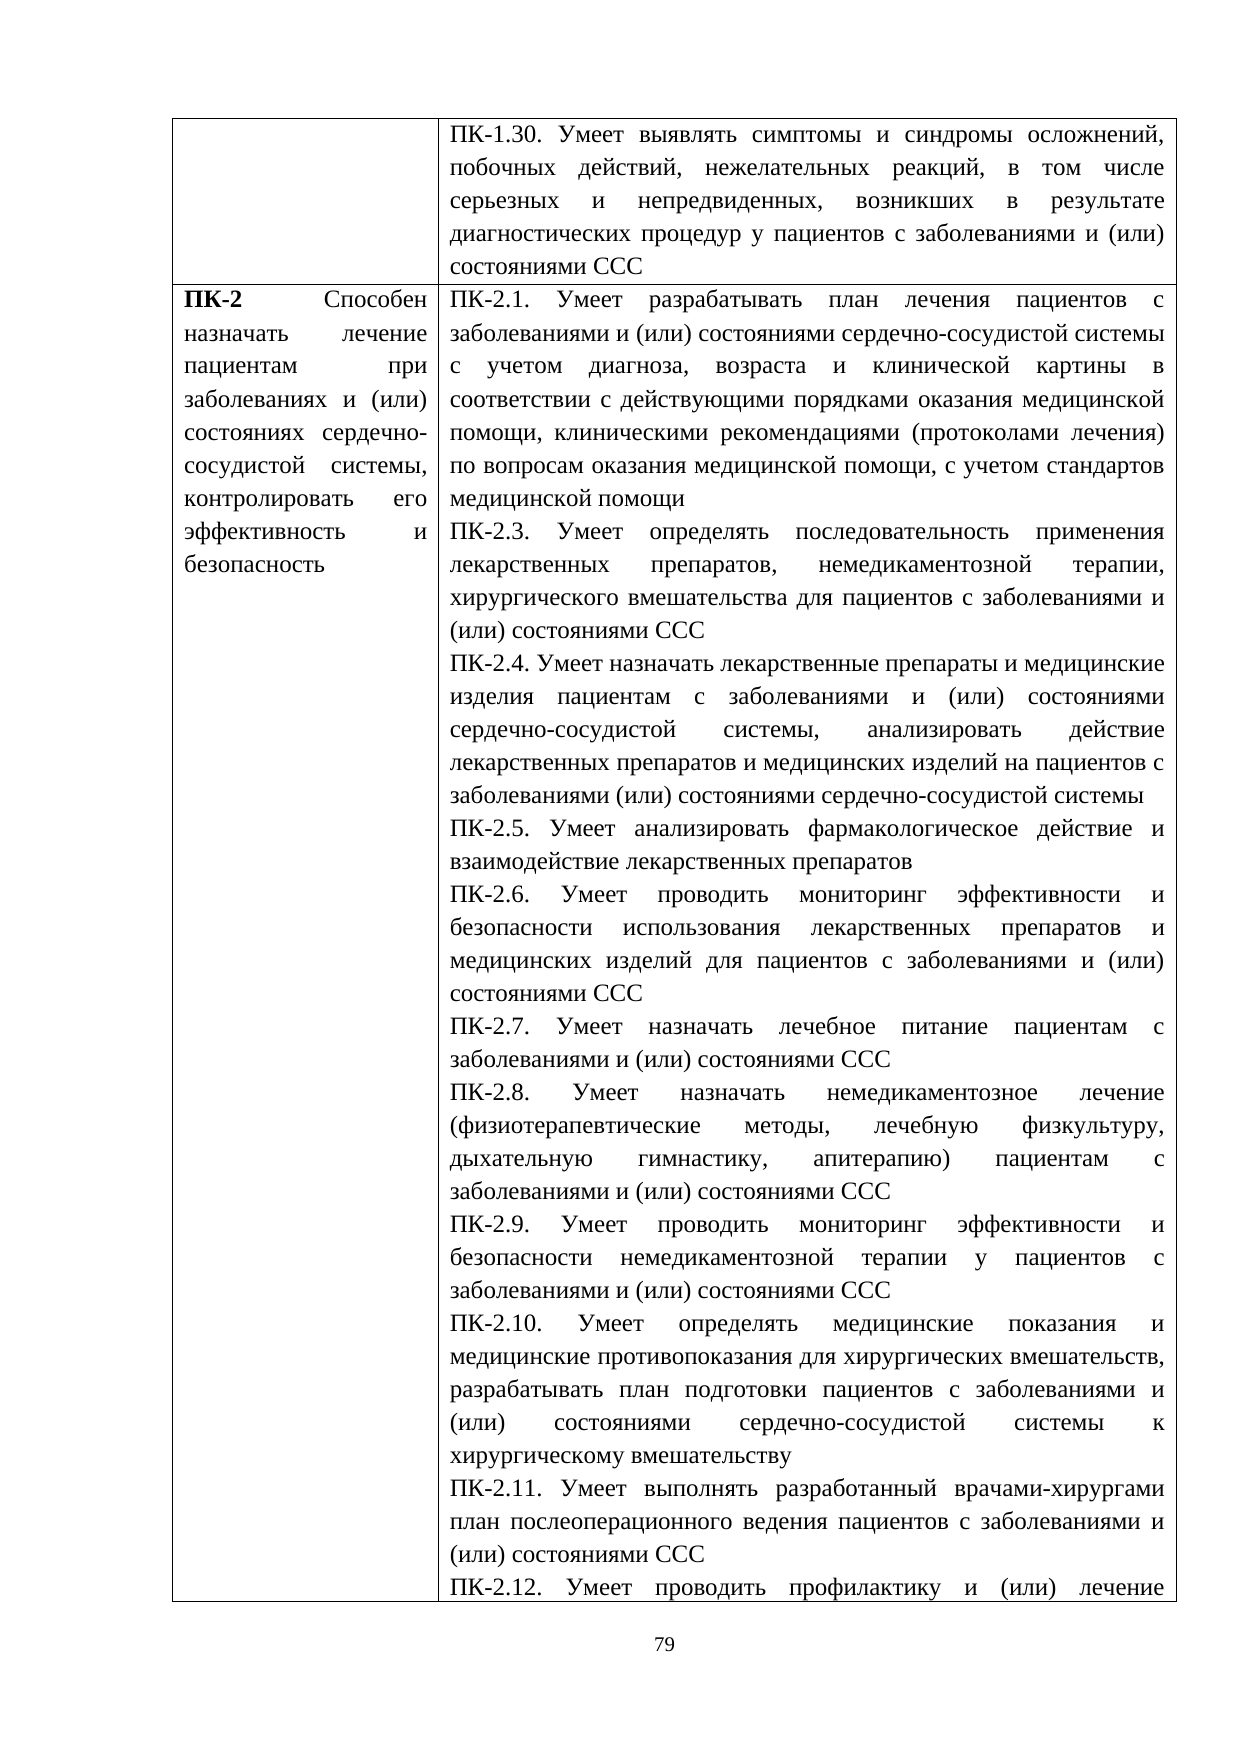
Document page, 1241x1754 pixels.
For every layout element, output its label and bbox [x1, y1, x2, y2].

table_cell [173, 119, 438, 283]
table_cell [439, 119, 1176, 283]
table_cell [173, 285, 438, 1601]
table_cell [439, 285, 1176, 1601]
